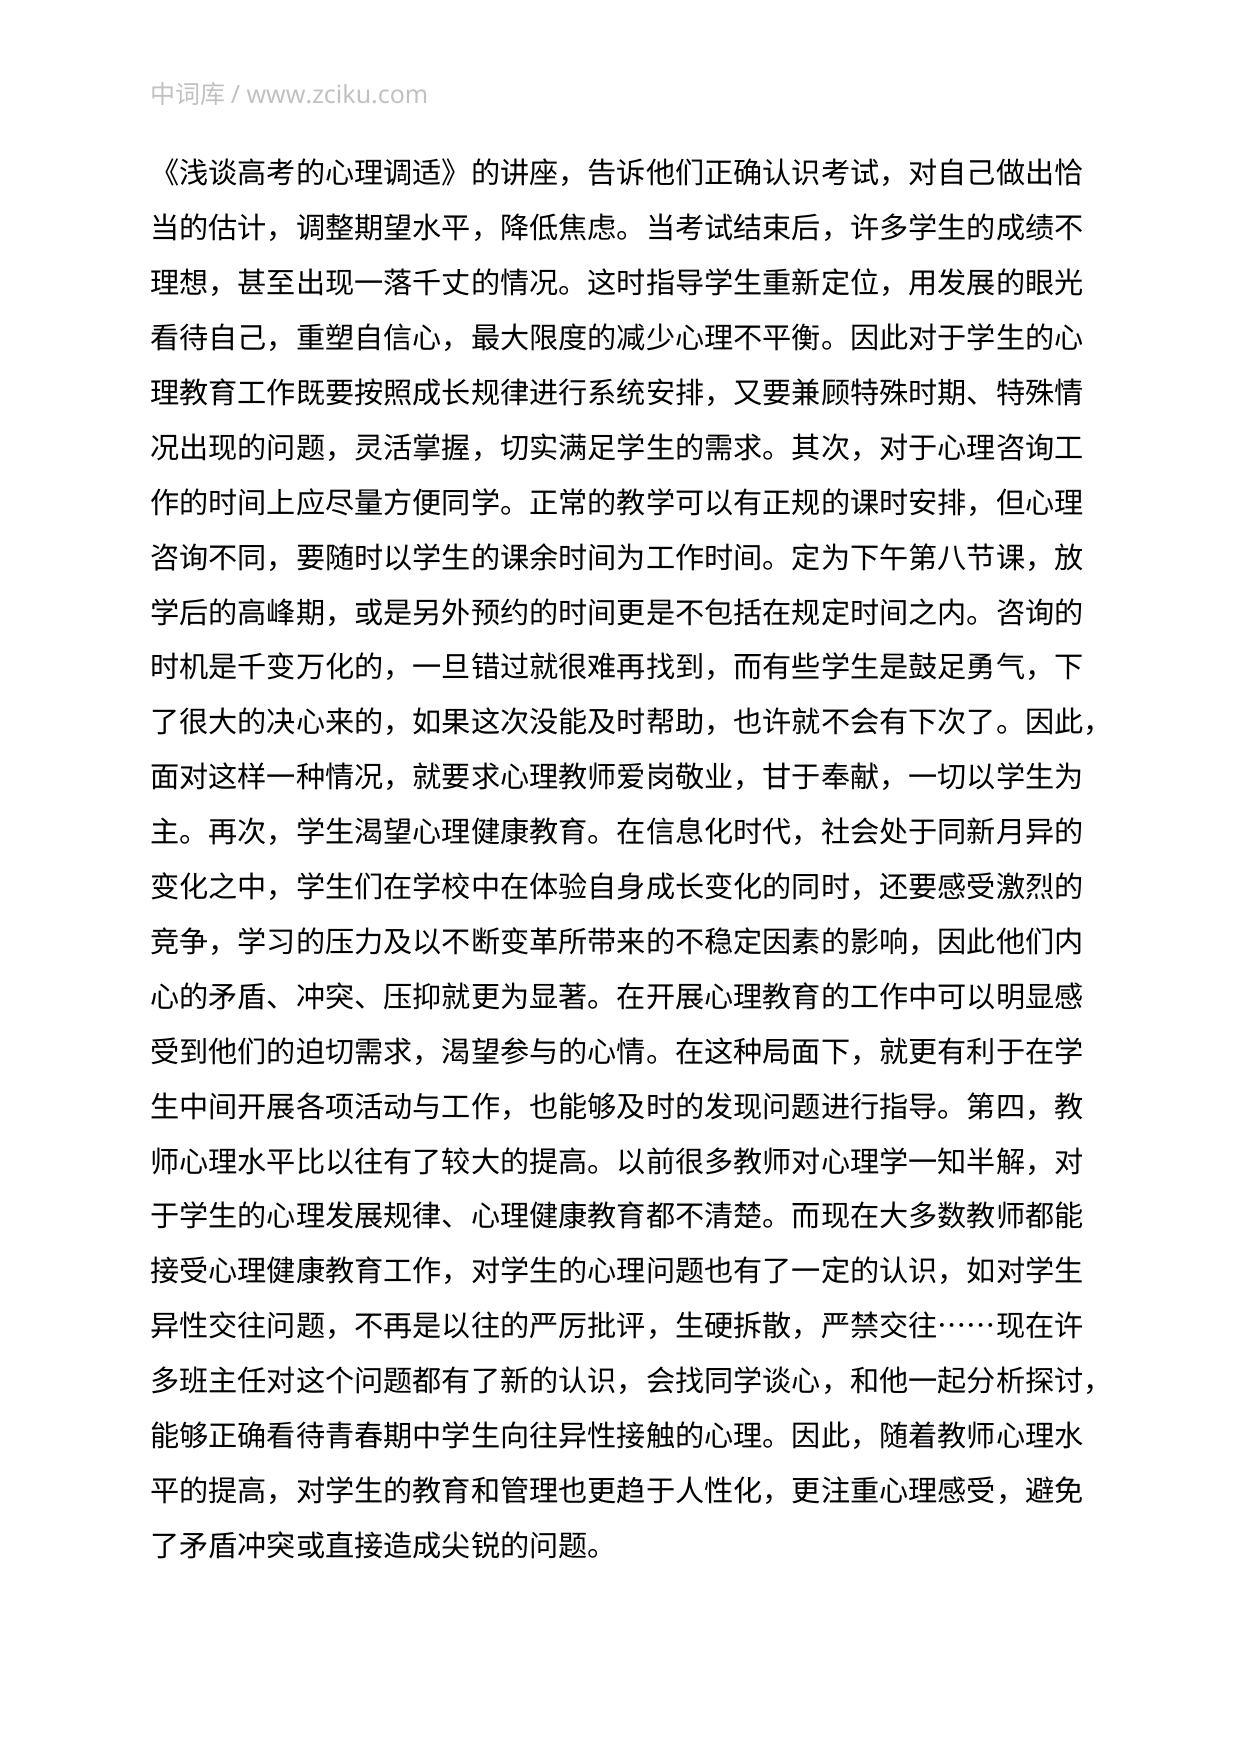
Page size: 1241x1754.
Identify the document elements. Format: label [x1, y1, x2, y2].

text [150, 150, 1090, 1565]
